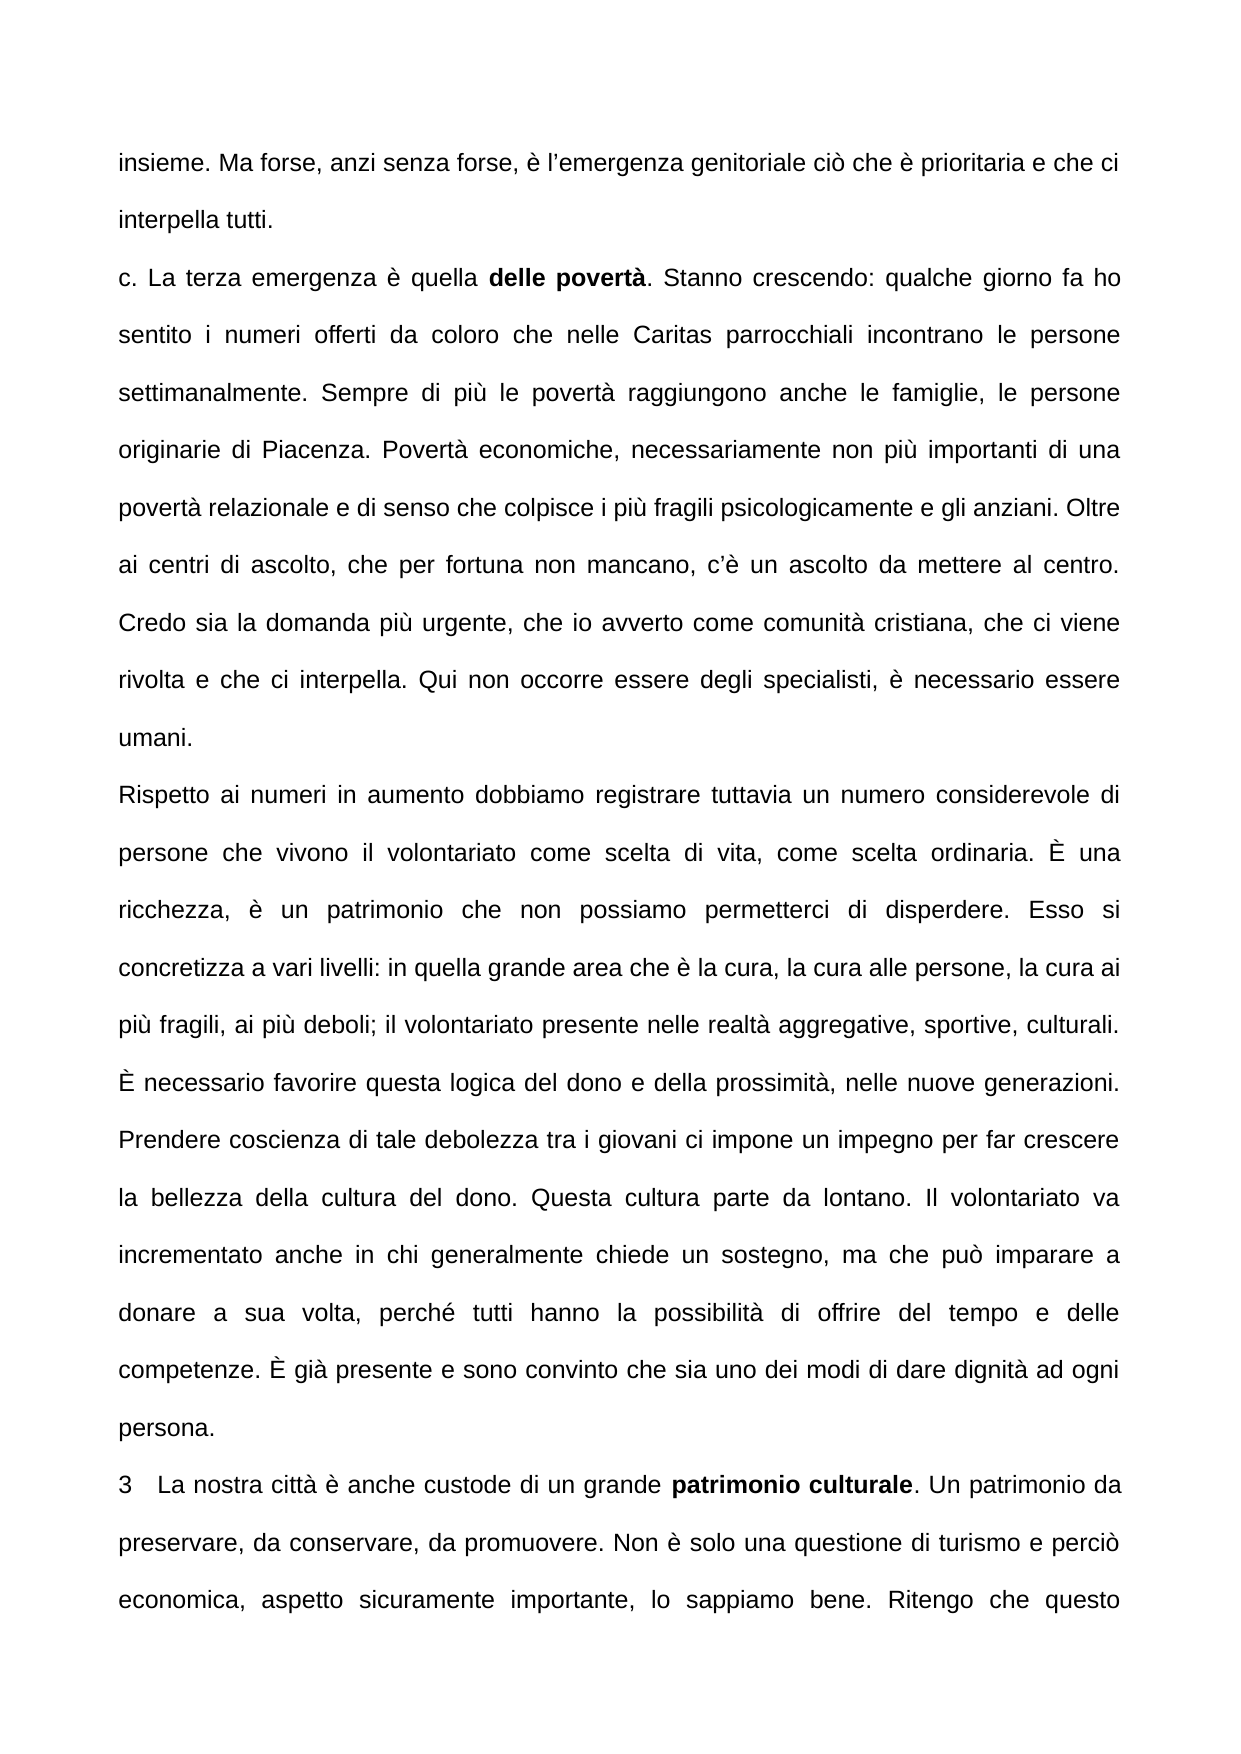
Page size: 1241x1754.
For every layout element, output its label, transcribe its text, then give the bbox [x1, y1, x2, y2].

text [118, 1470, 1122, 1614]
text Rispetto ai numeri in aumento dobbiamo registrare tuttavia un numero considerevole di persone che vivono il volontariato come scelta di vita, come scelta ordinaria. È una ricchezza, è un patrimonio che non possiamo permetterci di disperdere. Esso si concretizza a vari livelli: in quella grande area che è la cura, la cura alle persone, la cura ai più fragili, ai più deboli; il volontariato presente nelle realtà aggregative, sportive, culturali. È necessario favorire questa logica del dono e della prossimità, nelle nuove generazioni. Prendere coscienza di tale debolezza tra i giovani ci impone un impegno per far crescere la bellezza della cultura del dono. Questa cultura parte da lontano. Il volontariato va incrementato anche in chi generalmente chiede un sostegno, ma che può imparare a donare a sua volta, perché tutti hanno la possibilità di offrire del tempo e delle competenze. È già presente e sono convinto che sia uno dei modi di dare dignità ad ogni persona. [118, 780, 1122, 1441]
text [118, 148, 1122, 234]
text c. La terza emergenza è quella delle povertà. Stanno crescendo: qualche giorno fa ho sentito i numeri offerti da coloro che nelle Caritas parrocchiali incontrano le persone settimanalmente. Sempre di più le povertà raggiungono anche le famiglie, le persone originarie di Piacenza. Povertà economiche, necessariamente non più importanti di una povertà relazionale e di senso che colpisce i più fragili psicologicamente e gli anziani. Oltre ai centri di ascolto, che per fortuna non mancano, c’è un ascolto da mettere al centro. Credo sia la domanda più urgente, che io avverto come comunità cristiana, che ci viene rivolta e che ci interpella. Qui non occorre essere degli specialisti, è necessario essere umani. [118, 263, 1122, 751]
